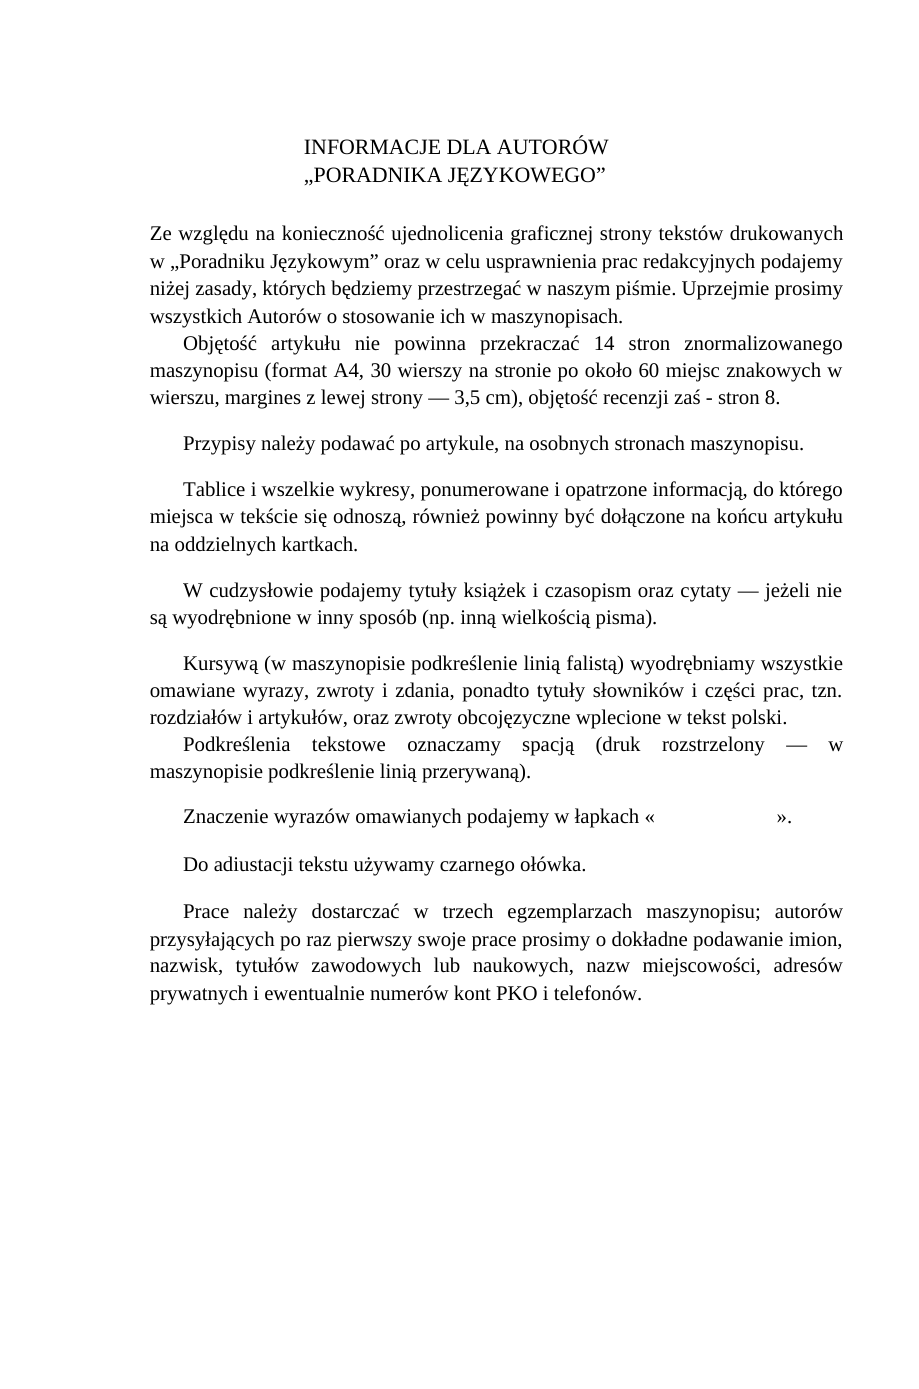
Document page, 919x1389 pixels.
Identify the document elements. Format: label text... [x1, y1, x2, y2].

text Znaczenie wyrazów omawianych podajemy w łapkach « ». [149, 807, 860, 828]
text W cudzysłowie podajemy tytuły książek i czasopism oraz cytaty — jeżeli nie są wyodrębnione w inny sposób (np. inną wielkością pisma). [149, 576, 844, 630]
text INFORMACJE DLA AUTORÓW „PORADNIKA JĘZYKOWEGO” [304, 133, 642, 188]
text Ze względu na konieczność ujednolicenia graficznej strony tekstów drukowanych w „Poradniku Językowym” oraz w celu usprawnienia prac redakcyjnych podajemy niżej zasady, których będziemy przestrzegać w naszym piśmie. Uprzejmie prosimy wszystkich Autorów o stosowanie ich w maszynopisach. [149, 219, 844, 329]
text Przypisy należy podawać po artykule, na osobnych stronach maszynopisu. [149, 428, 844, 456]
text Tablice i wszelkie wykresy, ponumerowane i opatrzone informacją, do którego miejsca w tekście się odnoszą, również powinny być dołączone na końcu artykułu na oddzielnych kartkach. [149, 474, 844, 557]
text Podkreślenia tekstowe oznaczamy spacją (druk rozstrzelony — w maszynopisie podkreślenie linią przerywaną). [149, 730, 844, 784]
text Do adiustacji tekstu używamy czarnego ołówka. [149, 855, 860, 876]
text Kursywą (w maszynopisie podkreślenie linią falistą) wyodrębniamy wszystkie omawiane wyrazy, zwroty i zdania, ponadto tytuły słowników i części prac, tzn. rozdziałów i artykułów, oraz zwroty obcojęzyczne wplecione w tekst polski. [149, 649, 844, 730]
text Prace należy dostarczać w trzech egzemplarzach maszynopisu; autorów przysyłających po raz pierwszy swoje prace prosimy o dokładne podawanie imion, nazwisk, tytułów zawodowych lub naukowych, nazw miejscowości, adresów prywatnych i ewentualnie numerów kont PKO i telefonów. [149, 897, 844, 1005]
text Objętość artykułu nie powinna przekraczać 14 stron znormalizowanego maszynopisu (format A4, 30 wierszy na stronie po około 60 miejsc znakowych w wierszu, margines z lewej strony — 3,5 cm), objętość recenzji zaś - stron 8. [149, 329, 844, 410]
